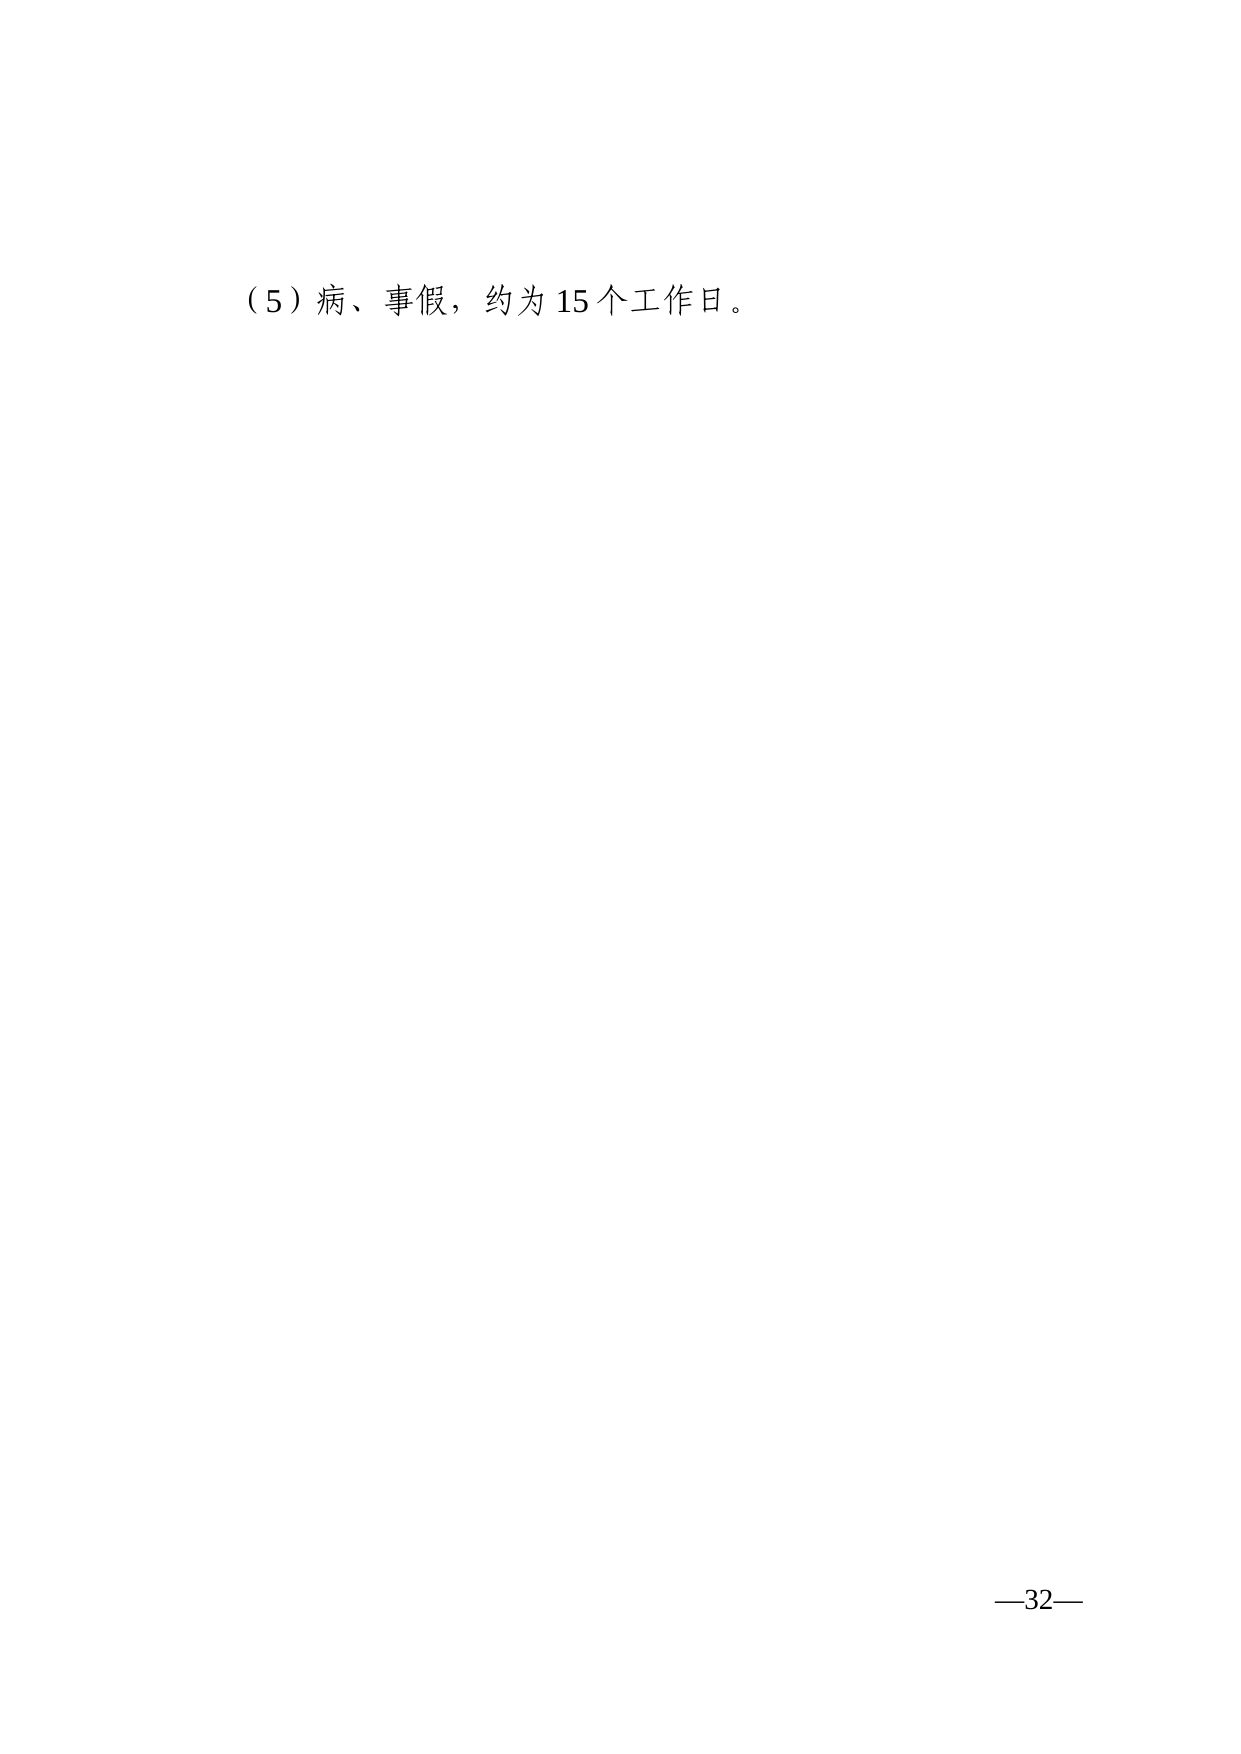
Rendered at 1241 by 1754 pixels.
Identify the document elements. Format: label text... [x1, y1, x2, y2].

text （5）病、事假，约为15个工作日。 [165, 265, 1087, 324]
